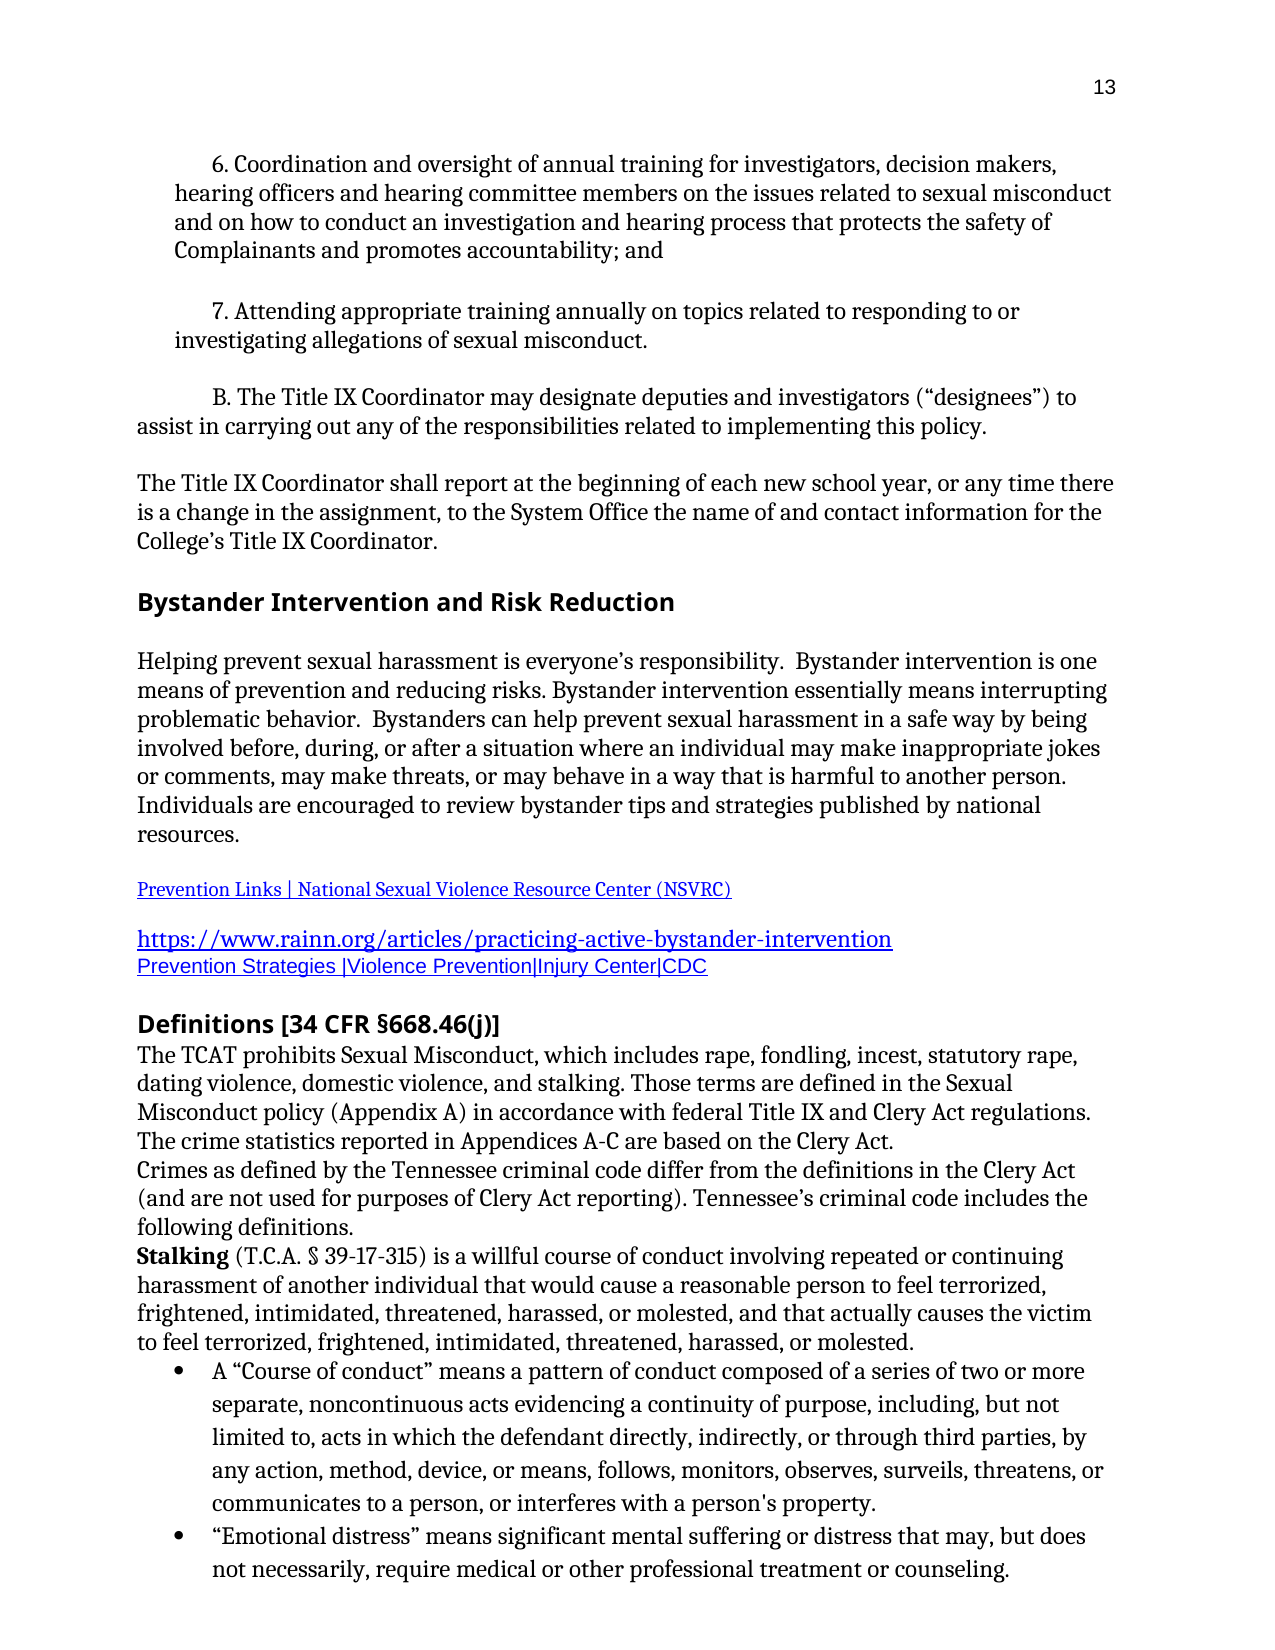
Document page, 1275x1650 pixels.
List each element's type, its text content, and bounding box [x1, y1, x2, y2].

list “Emotional distress” means significant mental suffering or distress that may, but does not necessarily, require medical or other professional treatment or counseling. [174, 1522, 1116, 1584]
text Helping prevent sexual harassment is everyone’s responsibility. Bystander intervention is one means of prevention and reducing risks. Bystander intervention essentially means interrupting problematic behavior. Bystanders can help prevent sexual harassment in a safe way by being involved before, during, or after a situation where an individual may make inappropriate jokes or comments, may make threats, or may behave in a way that is harmful to another person. Individuals are encouraged to review bystander tips and strategies published by national resources. [137, 647, 1116, 848]
text The Title IX Coordinator shall report at the beginning of each new school year, or any time there is a change in the assignment, to the System Office the name of and contact information for the College’s Title IX Coordinator. [137, 469, 1116, 556]
list 7. Attending appropriate training annually on topics related to responding to or investigating allegations of sexual misconduct. [174, 297, 1116, 354]
text Stalking (T.C.A. § 39-17-315) is a willful course of conduct involving repeated or continuing harassment of another individual that would cause a reasonable person to feel terrorized, frightened, intimidated, threatened, harassed, or molested, and that actually causes the victim to feel terrorized, frightened, intimidated, threatened, harassed, or molested. [137, 1242, 1116, 1357]
text The TCAT prohibits Sexual Misconduct, which includes rape, fondling, incest, statutory rape, dating violence, domestic violence, and stalking. Those terms are defined in the Sexual Misconduct policy (Appendix A) in accordance with federal Title IX and Clery Act regulations. The crime statistics reported in Appendices A-C are based on the Clery Act. [137, 1041, 1116, 1156]
text https://www.rainn.org/articles/practicing-active-bystander-intervention [137, 925, 1116, 954]
subtitle Definitions [34 CFR §668.46(j)] [137, 1007, 1116, 1041]
text Prevention Strategies |Violence Prevention|Injury Center|CDC [137, 954, 1116, 978]
text Prevention Links | National Sexual Violence Resource Center (NSVRC) [137, 877, 1116, 901]
text Crimes as defined by the Tennessee criminal code differ from the definitions in the Clery Act (and are not used for purposes of Clery Act reporting). Tennessee’s criminal code includes the following definitions. [137, 1156, 1116, 1242]
list 6. Coordination and oversight of annual training for investigators, decision makers, hearing officers and hearing committee members on the issues related to sexual misconduct and on how to conduct an investigation and hearing process that protects the safety of Complainants and promotes accountability; and [174, 150, 1116, 265]
list B. The Title IX Coordinator may designate deputies and investigators (“designees”) to assist in carrying out any of the responsibilities related to implementing this policy. [137, 383, 1116, 441]
list A “Course of conduct” means a pattern of conduct composed of a series of two or more separate, noncontinuous acts evidencing a continuity of purpose, including, but not limited to, acts in which the defendant directly, indirectly, or through third parties, by any action, method, device, or means, follows, monitors, observes, surveils, threatens, or communicates to a person, or interferes with a person's property. [174, 1357, 1116, 1518]
subtitle Bystander Intervention and Risk Reduction [137, 584, 1116, 618]
